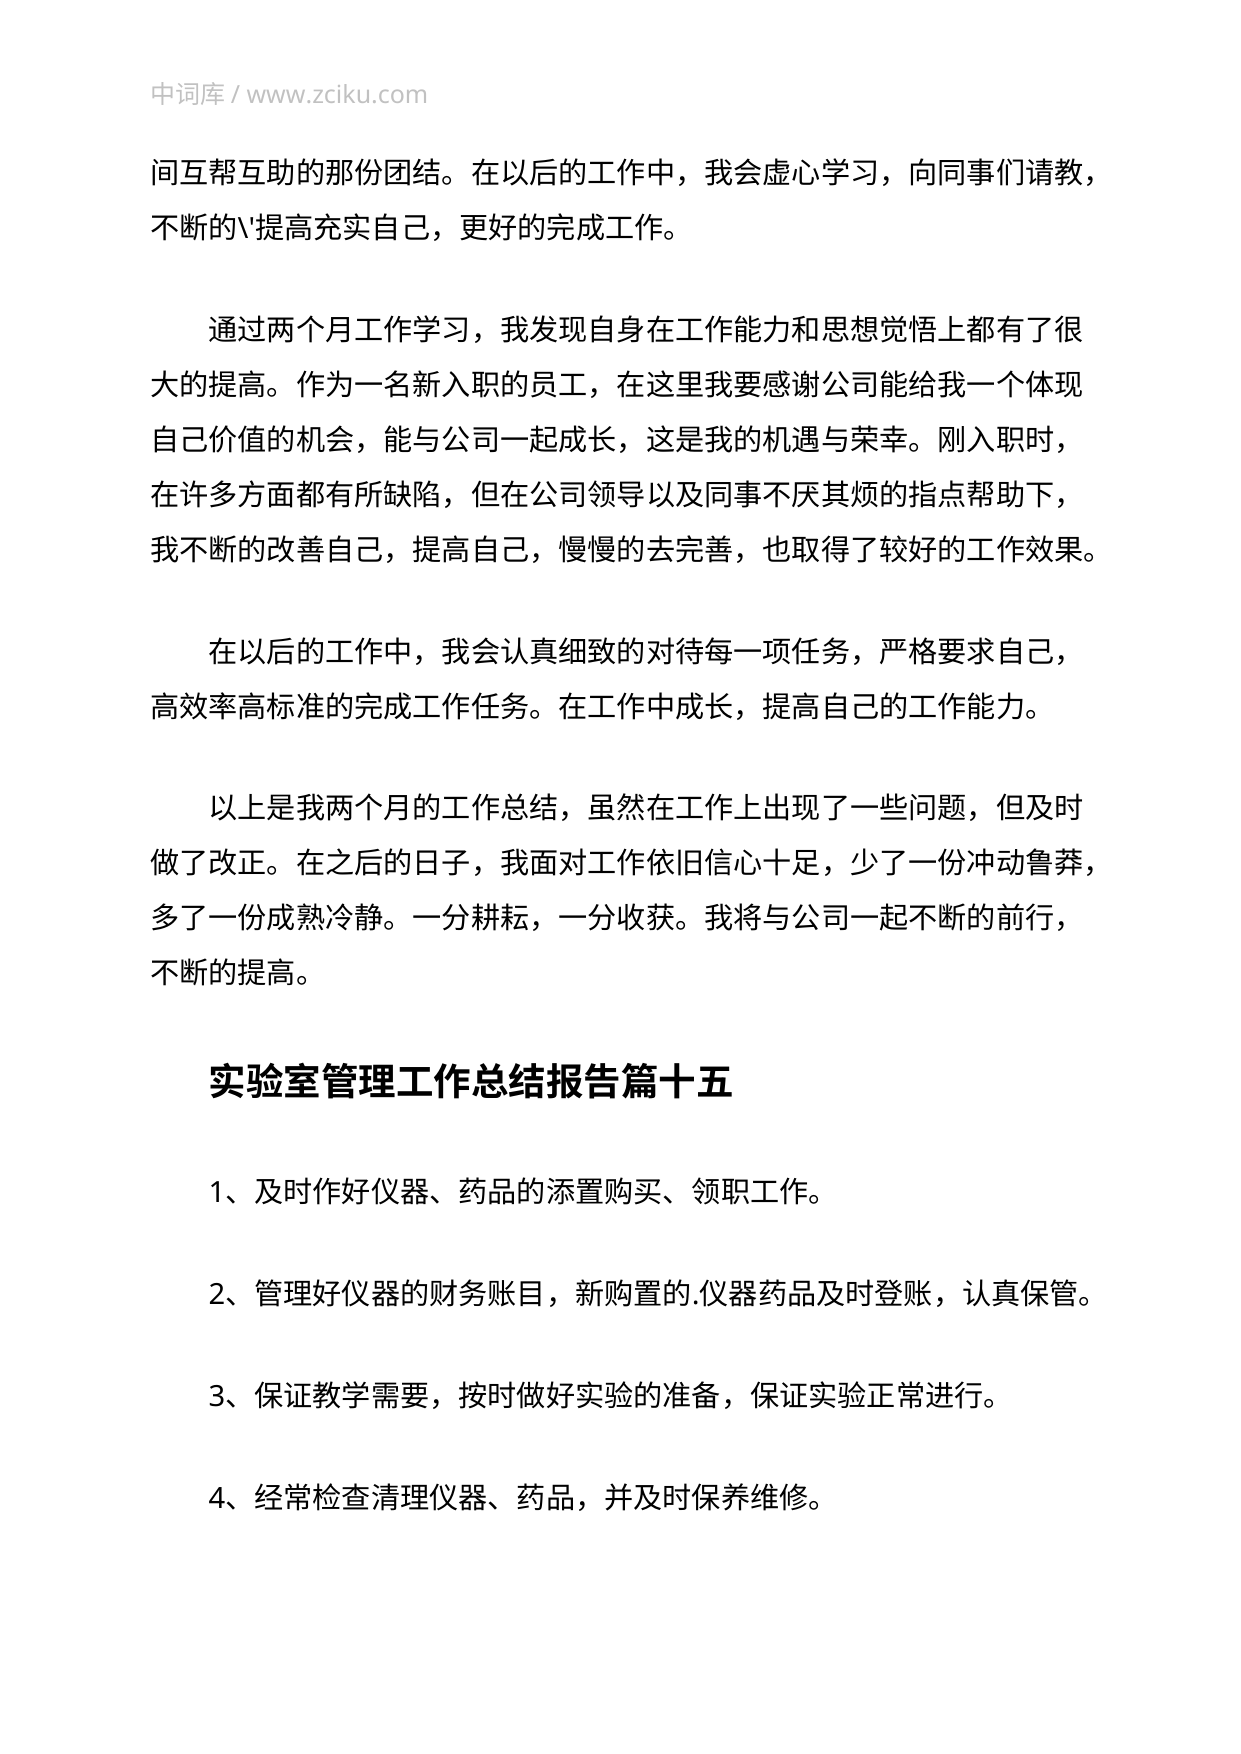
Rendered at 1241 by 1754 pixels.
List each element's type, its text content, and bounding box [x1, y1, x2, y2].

text 2、管理好仪器的财务账目，新购置的.仪器药品及时登账，认真保管。 [150, 1271, 1090, 1313]
text 3、保证教学需要，按时做好实验的准备，保证实验正常进行。 [150, 1373, 1090, 1415]
text 1、及时作好仪器、药品的添置购买、领职工作。 [150, 1169, 1090, 1211]
text 在以后的工作中，我会认真细致的对待每一项任务，严格要求自己，高效率高标准的完成工作任务。在工作中成长，提高自己的工作能力。 [150, 628, 1090, 725]
text 实验室管理工作总结报告篇十五 [150, 1051, 1090, 1106]
text 通过两个月工作学习，我发现自身在工作能力和思想觉悟上都有了很大的提高。作为一名新入职的员工，在这里我要感谢公司能给我一个体现自己价值的机会，能与公司一起成长，这是我的机遇与荣幸。刚入职时，在许多方面都有所缺陷，但在公司领导以及同事不厌其烦的指点帮助下，我不断的改善自己，提高自己，慢慢的去完善，也取得了较好的工作效果。 [150, 307, 1090, 569]
text 4、经常检查清理仪器、药品，并及时保养维修。 [150, 1475, 1090, 1517]
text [150, 150, 1090, 247]
text 以上是我两个月的工作总结，虽然在工作上出现了一些问题，但及时做了改正。在之后的日子，我面对工作依旧信心十足，少了一份冲动鲁莽，多了一份成熟冷静。一分耕耘，一分收获。我将与公司一起不断的前行，不断的提高。 [150, 785, 1090, 992]
